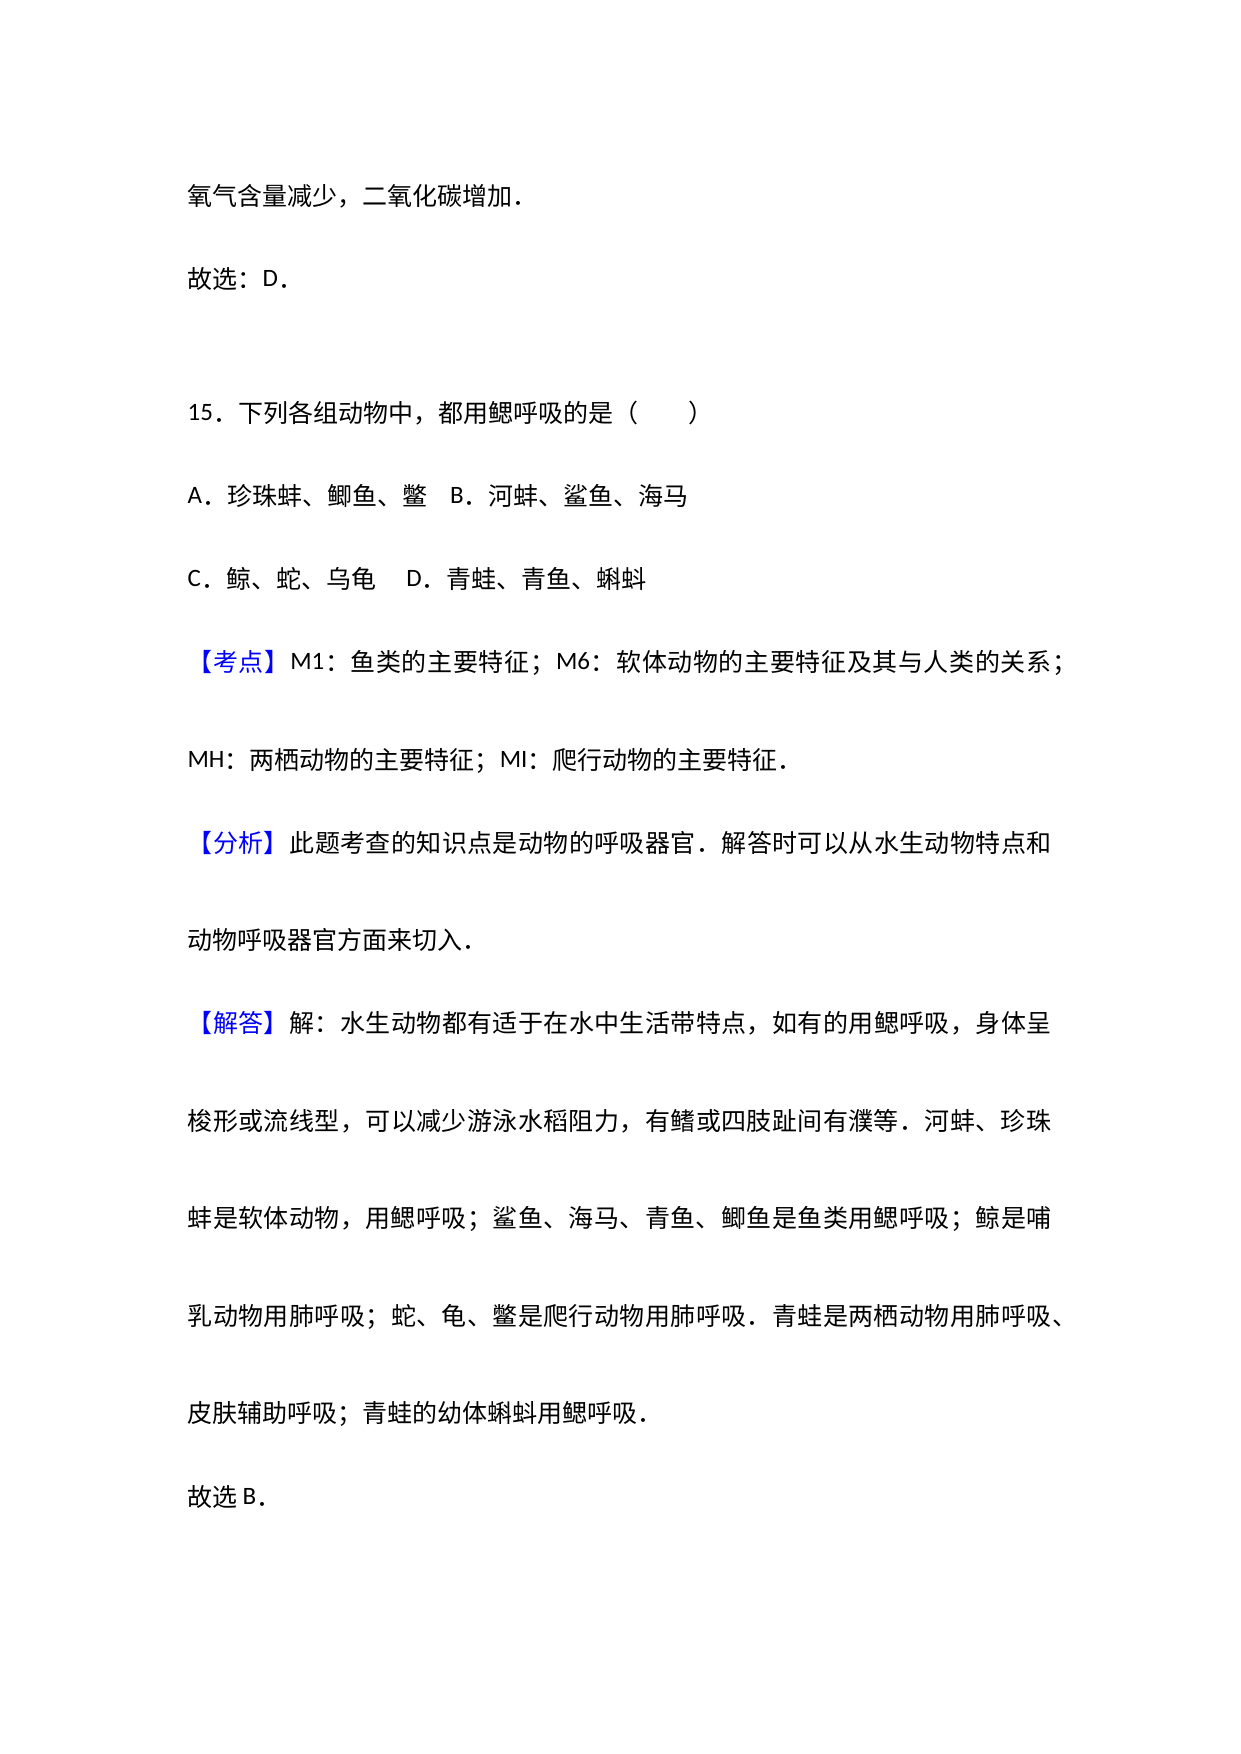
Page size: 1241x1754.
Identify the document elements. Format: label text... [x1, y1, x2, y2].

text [187, 162, 1053, 227]
text A．珍珠蚌、鲫鱼、鳖 B．河蚌、鲨鱼、海马 [187, 462, 1053, 527]
text 【解答】解：水生动物都有适于在水中生活带特点，如有的用鳃呼吸，身体呈梭形或流线型，可以减少游泳水稻阻力，有鳍或四肢趾间有濮等．河蚌、珍珠蚌是软体动物，用鳃呼吸；鲨鱼、海马、青鱼、鲫鱼是鱼类用鳃呼吸；鲸是哺乳动物用肺呼吸；蛇、龟、鳖是爬行动物用肺呼吸．青蛙是两栖动物用肺呼吸、皮肤辅助呼吸；青蛙的幼体蝌蚪用鳃呼吸． [187, 989, 1053, 1444]
text 故选：D． [187, 245, 1053, 310]
text C．鲸、蛇、乌龟 D．青蛙、青鱼、蝌蚪 [187, 545, 1053, 610]
text 【分析】此题考查的知识点是动物的呼吸器官．解答时可以从水生动物特点和动物呼吸器官方面来切入． [187, 809, 1053, 971]
text 【考点】M1：鱼类的主要特征；M6：软体动物的主要特征及其与人类的关系；MH：两栖动物的主要特征；MI：爬行动物的主要特征． [187, 628, 1053, 791]
text 故选B． [187, 1463, 1053, 1528]
text 15．下列各组动物中，都用鳃呼吸的是（ ） [187, 379, 1053, 444]
